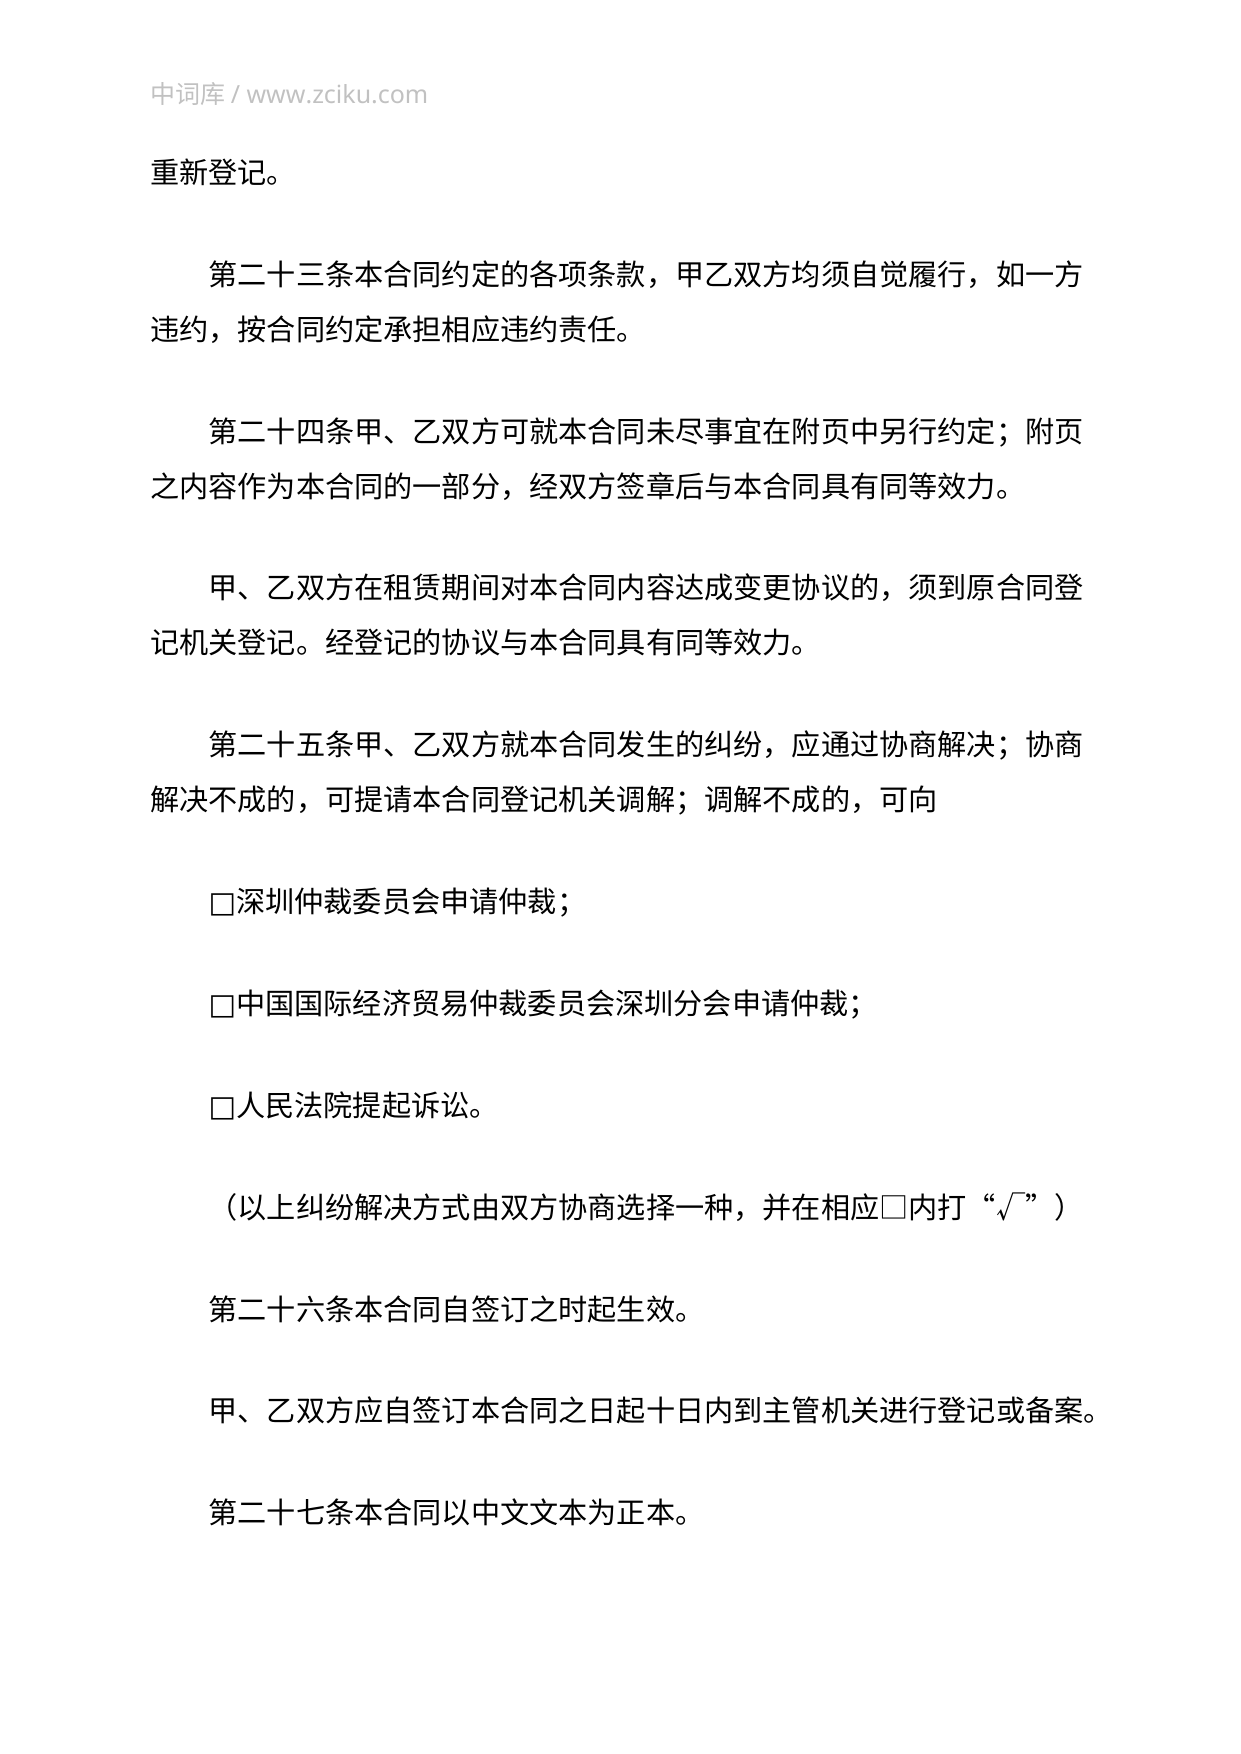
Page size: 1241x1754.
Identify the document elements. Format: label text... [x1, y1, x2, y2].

text 第二十四条甲、乙双方可就本合同未尽事宜在附页中另行约定；附页之内容作为本合同的一部分，经双方签章后与本合同具有同等效力。 [150, 408, 1090, 506]
text □人民法院提起诉讼。 [150, 1082, 1090, 1125]
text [150, 150, 1090, 192]
text 甲、乙双方在租赁期间对本合同内容达成变更协议的，须到原合同登记机关登记。经登记的协议与本合同具有同等效力。 [150, 565, 1090, 662]
text 第二十五条甲、乙双方就本合同发生的纠纷，应通过协商解决；协商解决不成的，可提请本合同登记机关调解；调解不成的，可向 [150, 722, 1090, 819]
text 第二十六条本合同自签订之时起生效。 [150, 1286, 1090, 1328]
text □中国国际经济贸易仲裁委员会深圳分会申请仲裁； [150, 980, 1090, 1023]
text 第二十三条本合同约定的各项条款，甲乙双方均须自觉履行，如一方违约，按合同约定承担相应违约责任。 [150, 252, 1090, 349]
text （以上纠纷解决方式由双方协商选择一种，并在相应□内打“√”） [150, 1184, 1090, 1227]
text 甲、乙双方应自签订本合同之日起十日内到主管机关进行登记或备案。 [150, 1388, 1090, 1430]
text □深圳仲裁委员会申请仲裁； [150, 878, 1090, 921]
text 第二十七条本合同以中文文本为正本。 [150, 1490, 1090, 1532]
